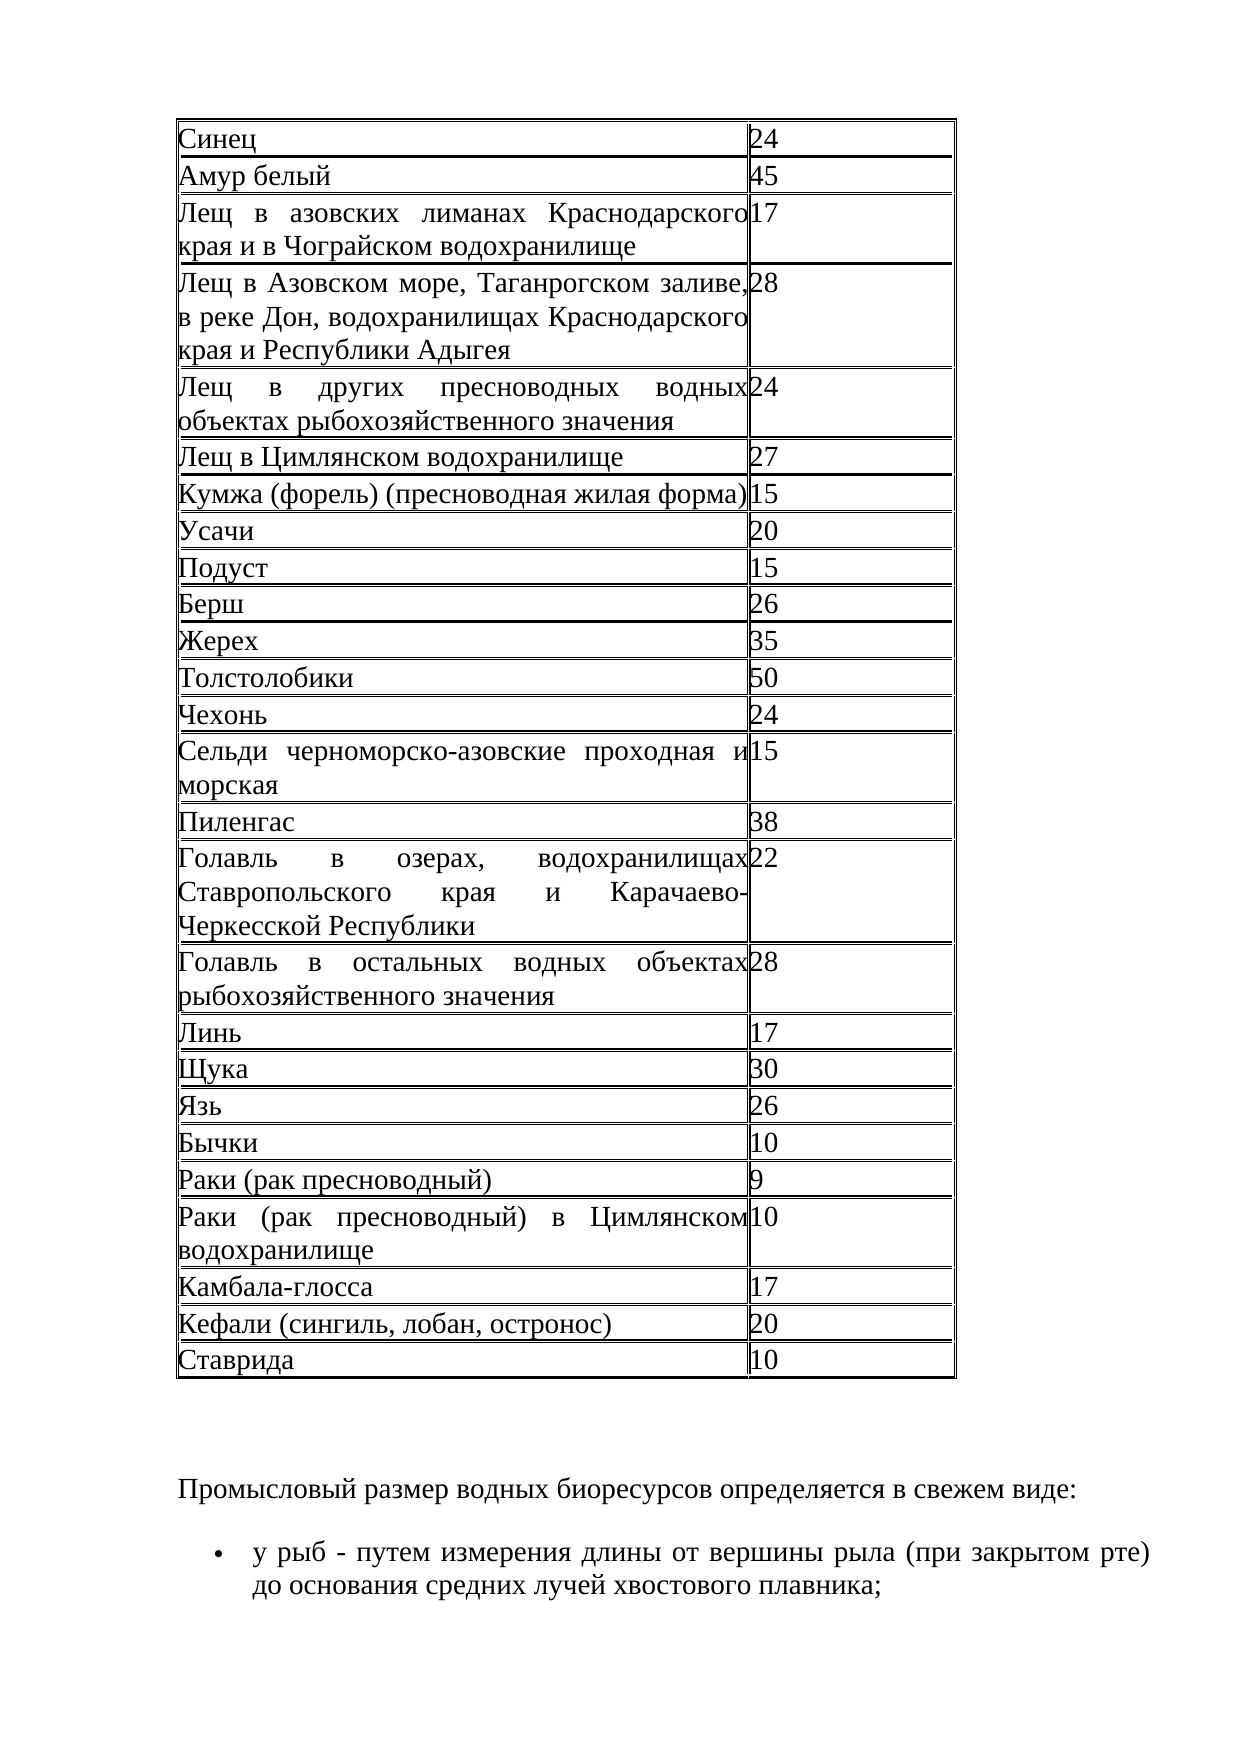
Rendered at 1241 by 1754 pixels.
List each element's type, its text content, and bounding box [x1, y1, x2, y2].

table_cell Раки (рак пресноводный) [177, 1159, 749, 1195]
table_cell Лещ в Азовском море, Таганрогском заливе, в реке Дон, водохранилищах Краснодарского края и Республики Адыгея [179, 262, 747, 366]
table_cell 24 [751, 694, 954, 730]
table_cell Лещ в азовских лиманах Краснодарского края и в Чограйском водохранилище [177, 192, 749, 262]
table_cell Линь [177, 1012, 749, 1048]
table_cell 17 [749, 1012, 955, 1048]
table_cell 15 [751, 546, 954, 583]
table_cell 20 [751, 1303, 954, 1339]
table_cell Лещ в других пресноводных водных объектах рыбохозяйственного значения [177, 366, 749, 436]
table_cell 24 [749, 122, 954, 155]
table_cell 26 [751, 1085, 954, 1122]
table_cell Лещ в Цимлянском водохранилище [179, 436, 747, 473]
table_cell Жерех [179, 620, 747, 657]
table_cell Чехонь [179, 694, 747, 730]
table_cell 30 [751, 1048, 954, 1085]
table_cell 24 [749, 366, 955, 436]
table_cell 50 [749, 657, 955, 693]
table_cell 28 [751, 941, 954, 1012]
table_cell 9 [749, 1159, 955, 1195]
table_cell 15 [751, 473, 955, 510]
text Промысловый размер водных биоресурсов определяется в свежем виде: [177, 1471, 1152, 1505]
table_cell Пиленгас [177, 801, 749, 837]
list у рыб - путем измерения длины от вершины рыла (при закрытом рте) до основания средних лучей хвостового плавника; [215, 1534, 1152, 1601]
table_cell Голавль в остальных водных объектах рыбохозяйственного значения [179, 941, 747, 1012]
table_cell 22 [751, 838, 954, 941]
table_cell Сельди черноморско-азовские проходная и морская [179, 730, 747, 801]
table_cell Кумжа (форель) (пресноводная жилая форма) [177, 473, 747, 510]
table_cell Усачи [177, 510, 749, 546]
table_cell Берш [179, 583, 747, 620]
table_cell Амур белый [179, 155, 747, 192]
table_cell 35 [751, 620, 954, 657]
table_cell Голавль в озерах, водохранилищах Ставропольского края и Карачаево-Черкесской Республики [179, 838, 747, 941]
table_cell 26 [751, 583, 954, 620]
table_cell Ставрида [179, 1339, 749, 1376]
table_cell 38 [749, 801, 955, 837]
table_cell Бычки [177, 1122, 749, 1159]
table_cell Толстолобики [177, 657, 749, 693]
table_cell 17 [749, 1266, 955, 1302]
table_cell 17 [749, 192, 955, 262]
table_cell Камбала-глосса [177, 1266, 749, 1302]
table_cell 10 [749, 1339, 954, 1376]
table_cell Кефали (сингиль, лобан, остронос) [179, 1303, 747, 1339]
table_cell 20 [749, 510, 955, 546]
table_cell Щука [179, 1048, 747, 1085]
table_cell Подуст [179, 546, 747, 583]
table_cell Синец [179, 120, 749, 155]
table_cell Раки (рак пресноводный) в Цимлянском водохранилище [179, 1195, 747, 1266]
table_cell 45 [751, 155, 954, 192]
table_cell 10 [751, 1195, 954, 1266]
table_cell 28 [751, 262, 954, 366]
table_cell 10 [749, 1122, 955, 1159]
table_cell 15 [751, 730, 954, 801]
table_cell Язь [179, 1085, 747, 1122]
table_cell 27 [751, 436, 954, 473]
